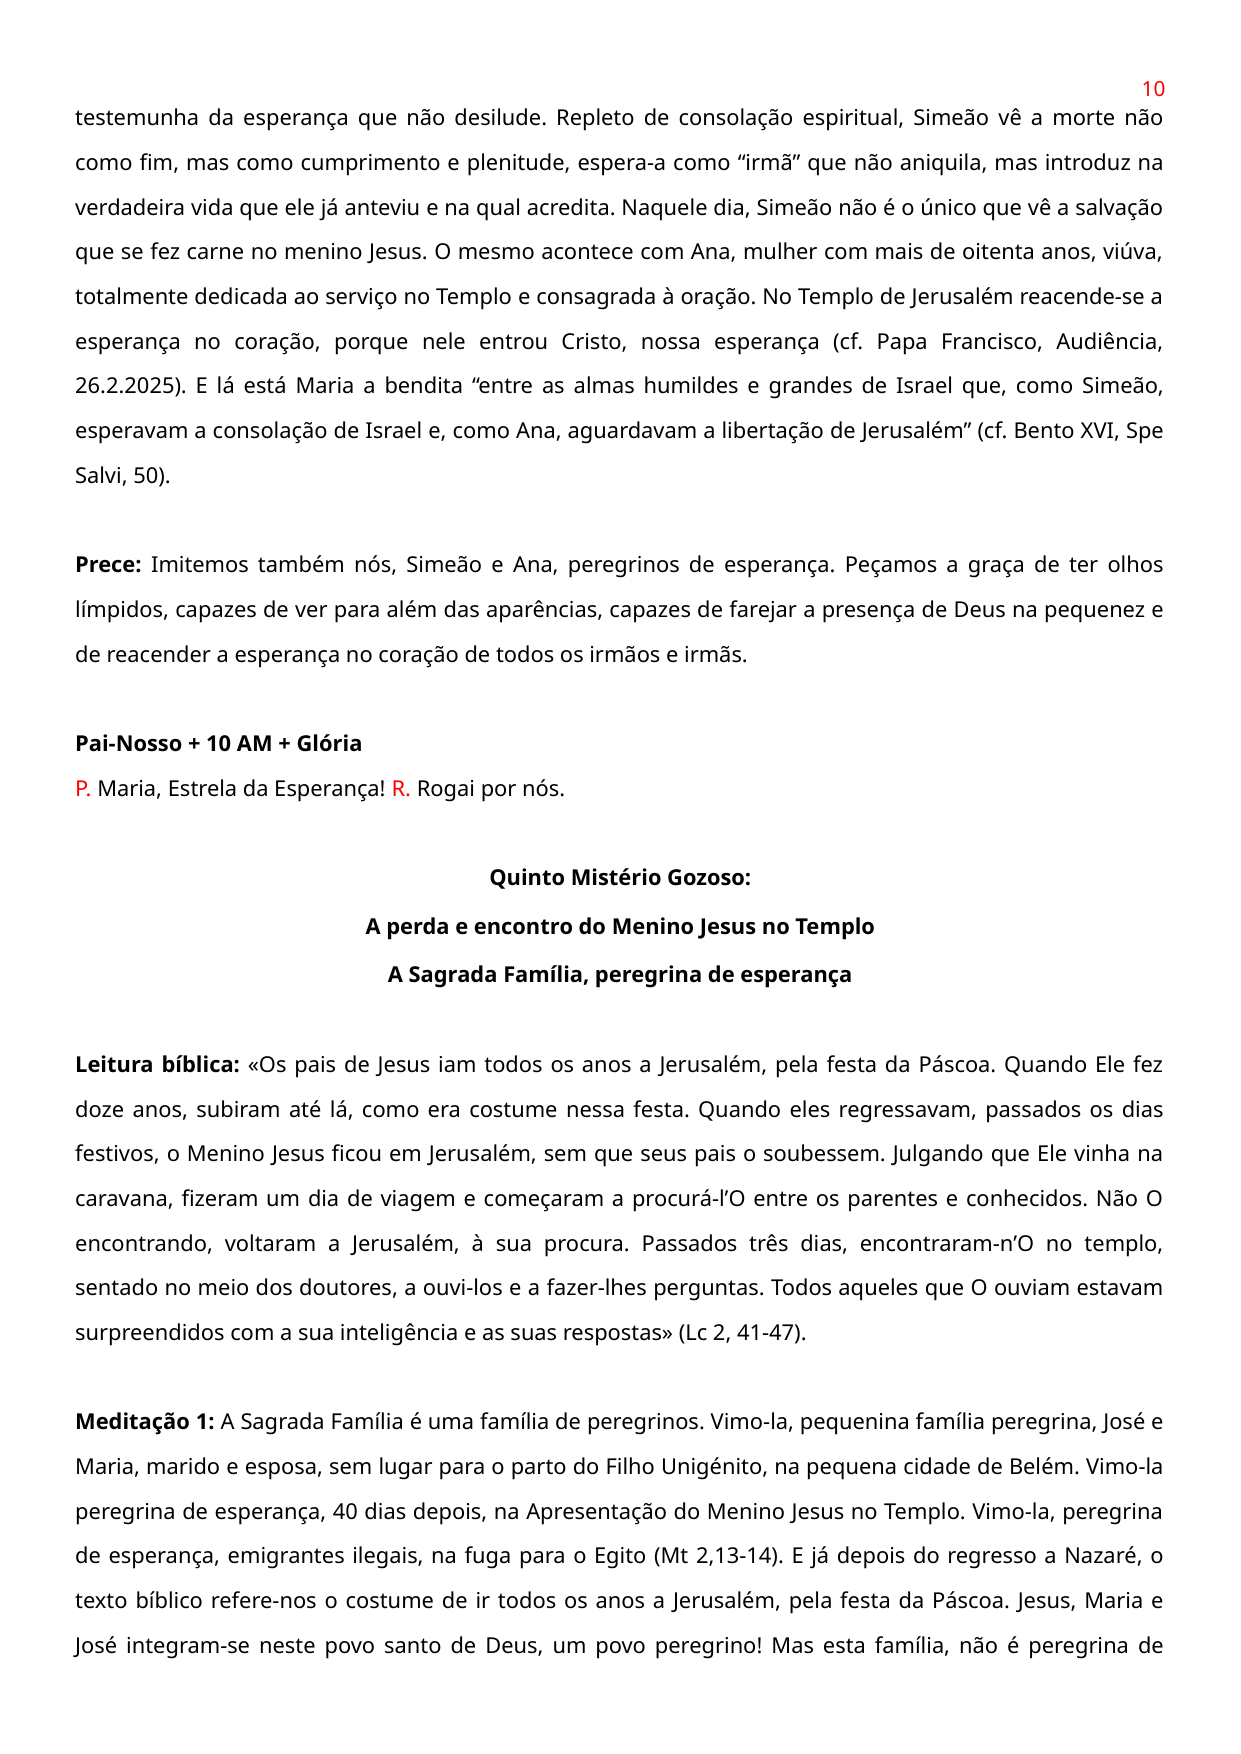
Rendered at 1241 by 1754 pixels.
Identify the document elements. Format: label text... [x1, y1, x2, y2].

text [75, 102, 1165, 489]
text A perda e encontro do Menino Jesus no Templo [75, 911, 1165, 941]
text Pai-Nosso + 10 AM + Glória [75, 728, 1165, 758]
text Quinto Mistério Gozoso: [75, 862, 1165, 892]
text A Sagrada Família, peregrina de esperança [75, 959, 1165, 989]
text Leitura bíblica: «Os pais de Jesus iam todos os anos a Jerusalém, pela festa da Páscoa. Quando Ele fez doze anos, subiram até lá, como era costume nessa festa. Quando eles regressavam, passados os dias festivos, o Menino Jesus ficou em Jerusalém, sem que seus pais o soubessem. Julgando que Ele vinha na caravana, fizeram um dia de viagem e começaram a procurá-l’O entre os parentes e conhecidos. Não O encontrando, voltaram a Jerusalém, à sua procura. Passados três dias, encontraram-n’O no templo, sentado no meio dos doutores, a ouvi-los e a fazer-lhes perguntas. Todos aqueles que O ouviam estavam surpreendidos com a sua inteligência e as suas respostas» (Lc 2, 41-47). [75, 1049, 1165, 1347]
text P. Maria, Estrela da Esperança! R. Rogai por nós. [75, 773, 1165, 802]
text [75, 1406, 1165, 1659]
text Prece: Imitemos também nós, Simeão e Ana, peregrinos de esperança. Peçamos a graça de ter olhos límpidos, capazes de ver para além das aparências, capazes de farejar a presença de Deus na pequenez e de reacender a esperança no coração de todos os irmãos e irmãs. [75, 549, 1165, 668]
